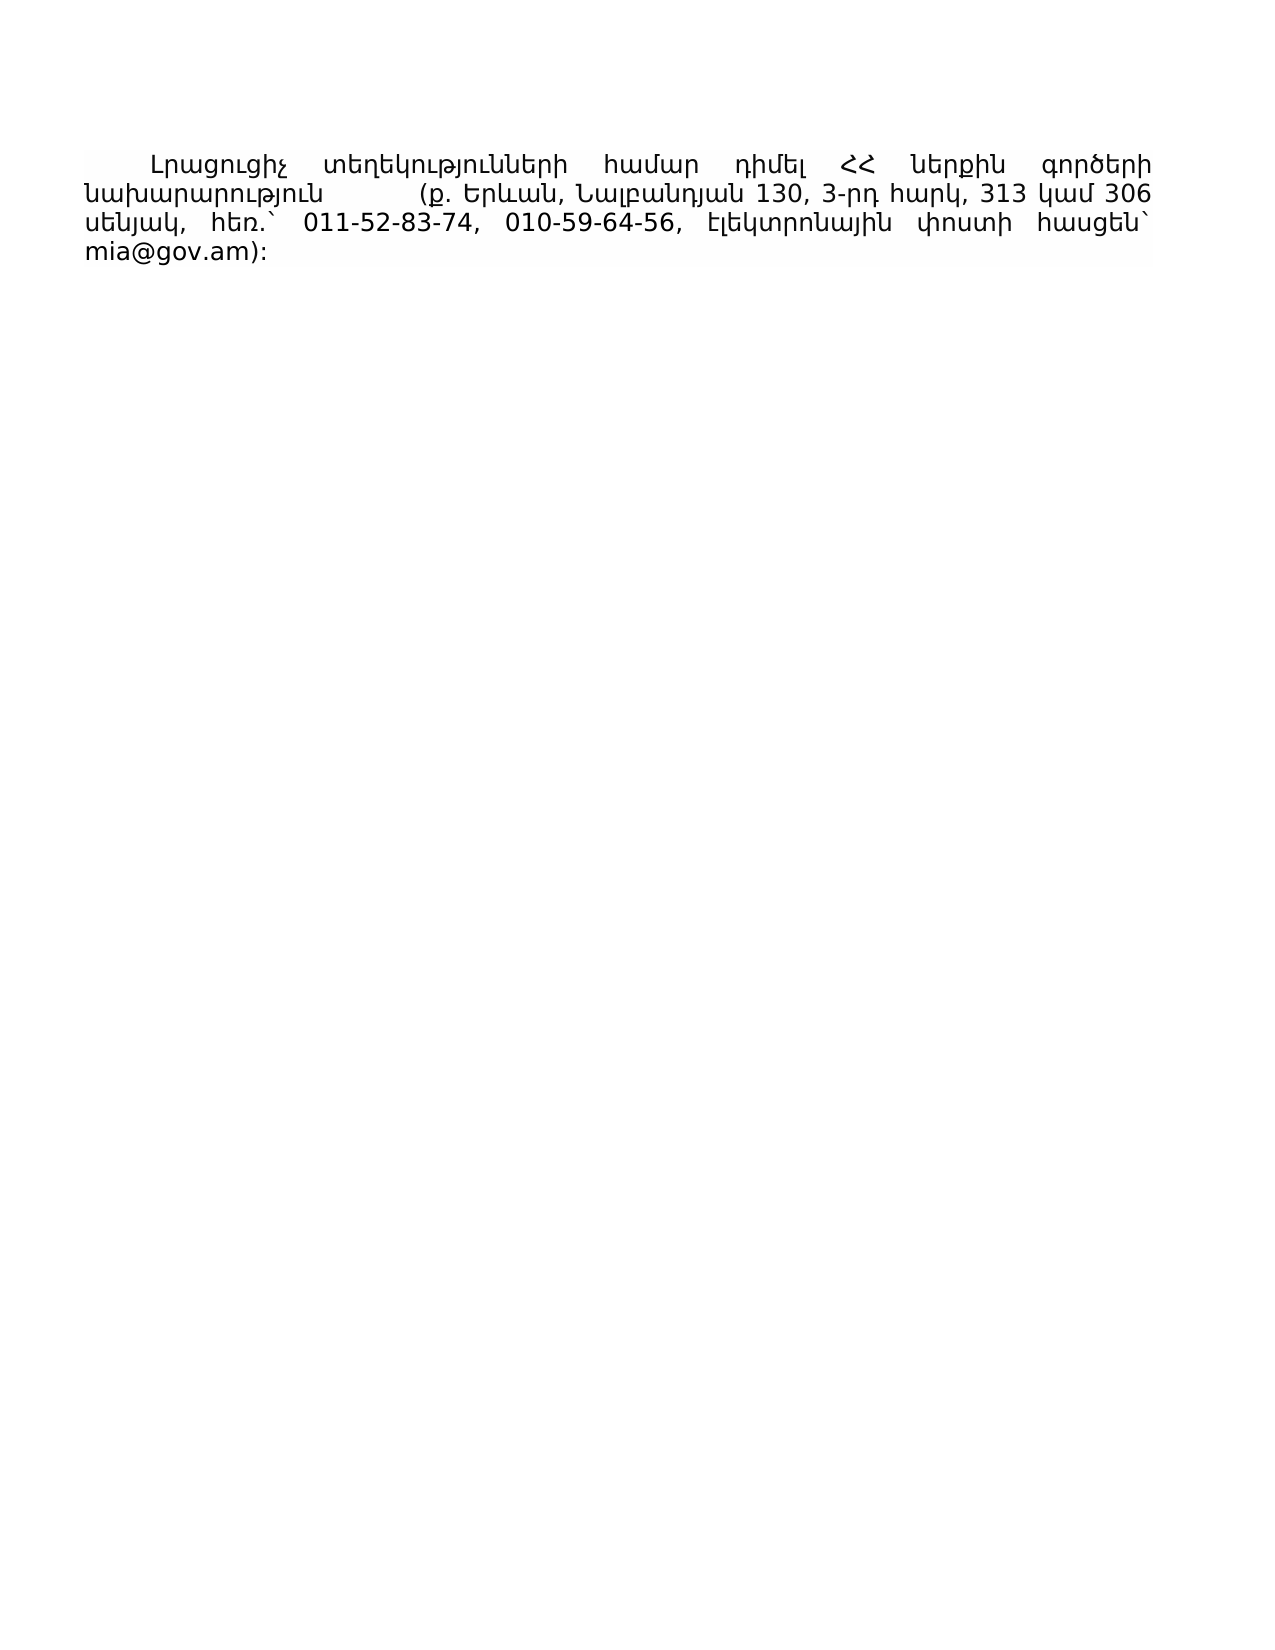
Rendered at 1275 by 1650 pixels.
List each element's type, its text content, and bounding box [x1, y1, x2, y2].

text Լրացուցիչ տեղեկությունների համար դիմել ՀՀ ներքին գործերի նախարարություն (ք. Երևան, Նալբանդյան 130, 3-րդ հարկ, 313 կամ 306 սենյակ, հեռ.` 011-52-83-74, 010-59-64-56, էլեկտրոնային փոստի հասցեն` mia@gov.am): [84, 150, 1153, 267]
